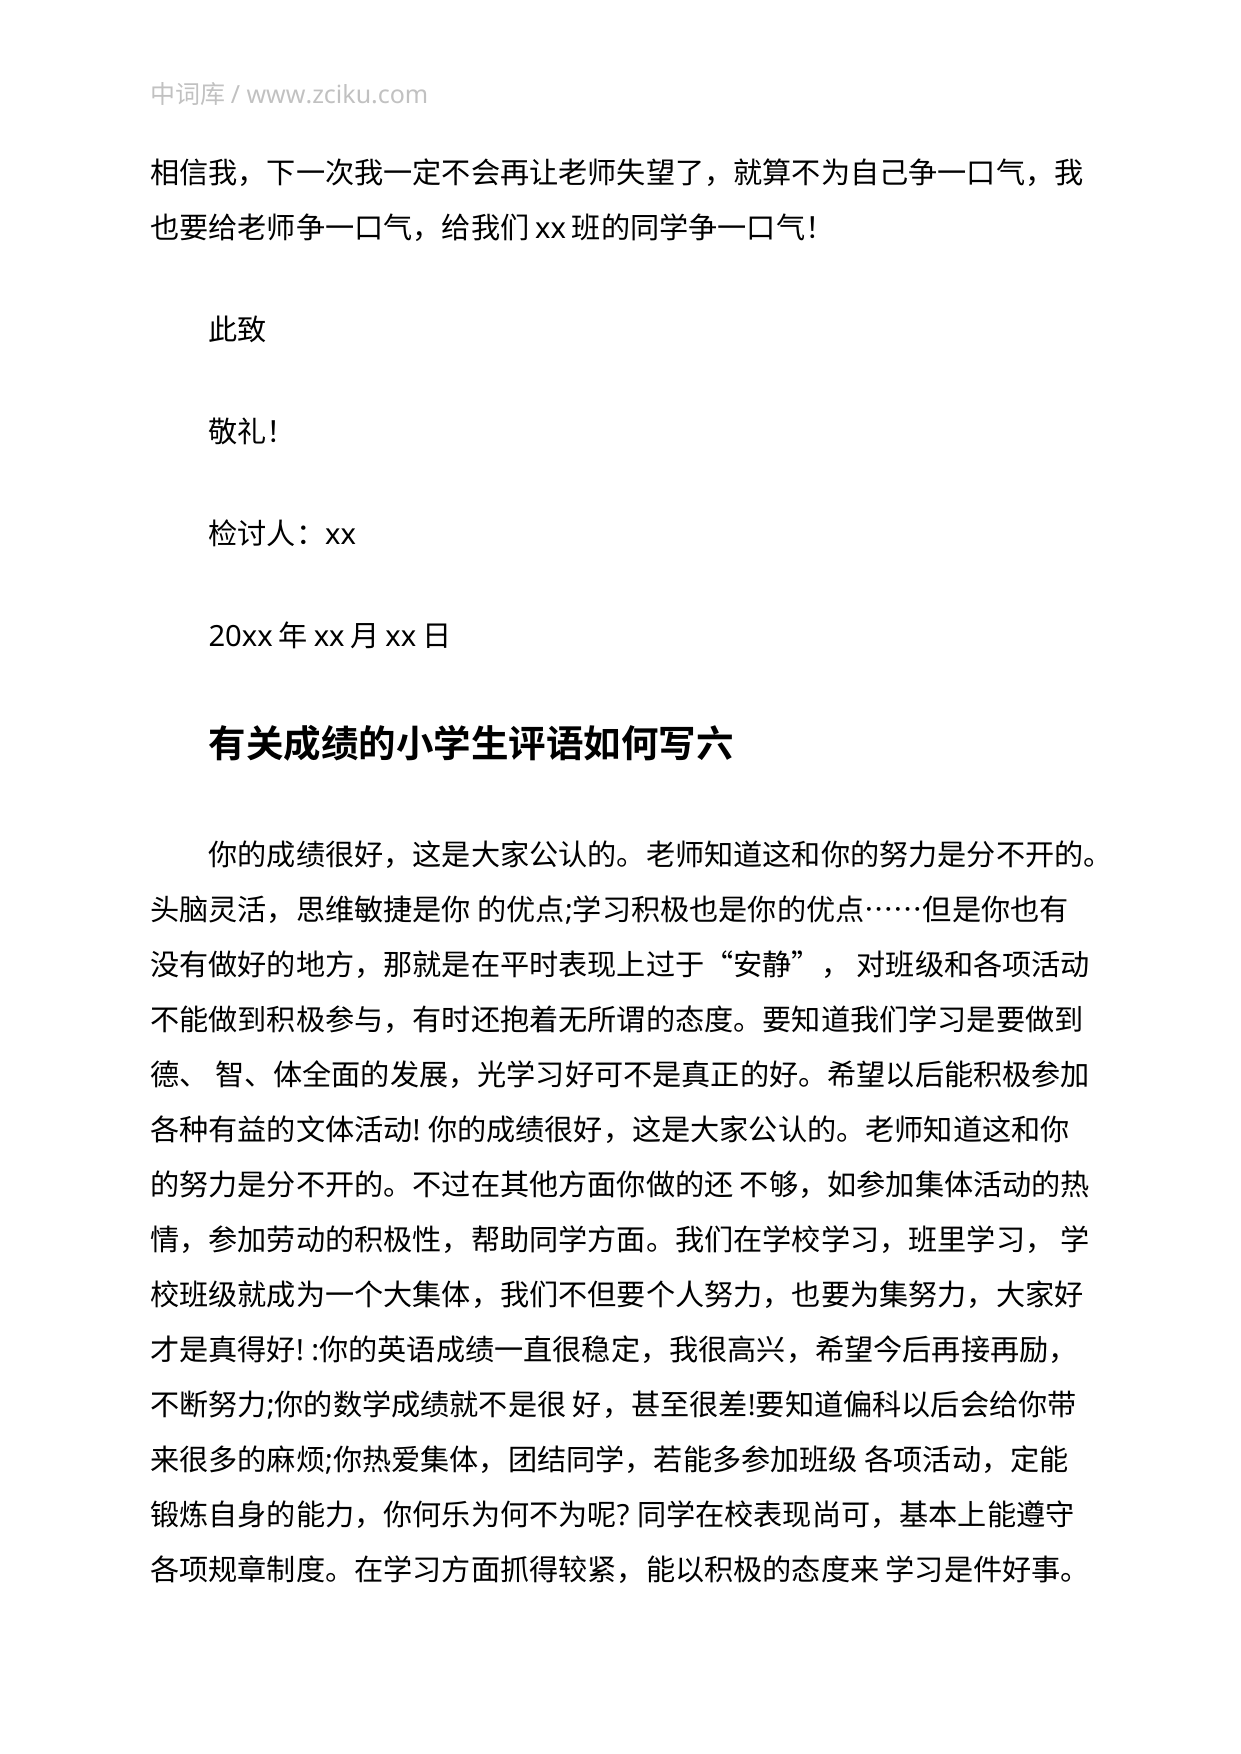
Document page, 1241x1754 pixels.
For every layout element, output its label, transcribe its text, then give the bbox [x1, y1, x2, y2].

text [150, 150, 1090, 247]
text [150, 832, 1090, 1588]
text 有关成绩的小学生评语如何写六 [150, 714, 1090, 769]
text 检讨人：xx [150, 510, 1090, 553]
text 20xx年xx月xx日 [150, 612, 1090, 655]
text 敬礼！ [150, 409, 1090, 451]
text 此致 [150, 307, 1090, 349]
